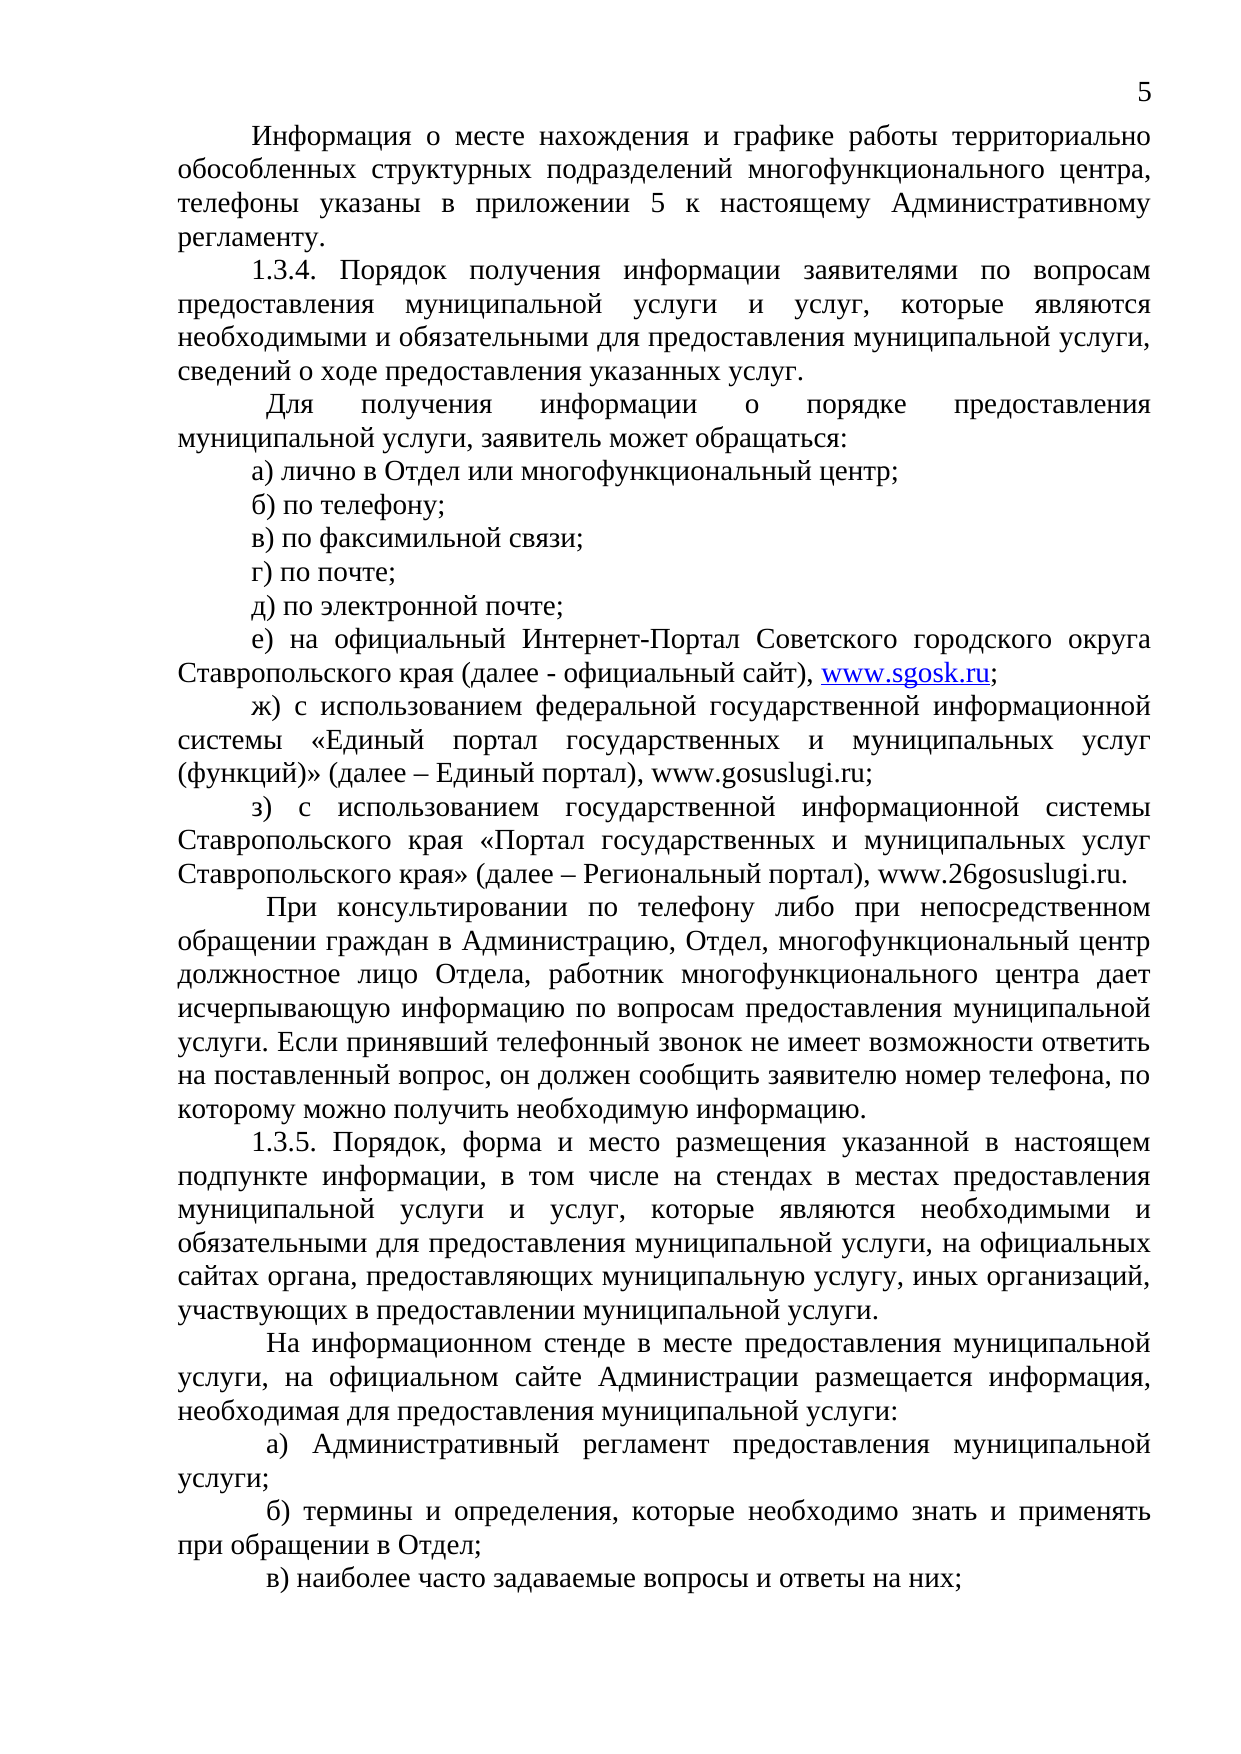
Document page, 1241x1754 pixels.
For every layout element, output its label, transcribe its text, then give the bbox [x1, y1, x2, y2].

text е) на официальный Интернет-Портал Советского городского округа Ставропольского края (далее - официальный сайт), www.sgosk.ru; [177, 621, 1152, 688]
text ж) с использованием федеральной государственной информационной системы «Единый портал государственных и муниципальных услуг (функций)» (далее – Единый портал), www.gosuslugi.ru; [177, 688, 1152, 789]
text а) Административный регламент предоставления муниципальной услуги; [177, 1426, 1152, 1493]
text в) по факсимильной связи; [177, 521, 1152, 554]
text 1.3.5. Порядок, форма и место размещения указанной в настоящем подпункте информации, в том числе на стендах в местах предоставления муниципальной услуги и услуг, которые являются необходимыми и обязательными для предоставления муниципальной услуги, на официальных сайтах органа, предоставляющих муниципальную услугу, иных организаций, участвующих в предоставлении муниципальной услуги. [177, 1124, 1152, 1326]
text Информация о месте нахождения и графике работы территориально обособленных структурных подразделений многофункционального центра, телефоны указаны в приложении 5 к настоящему Административному регламенту. [177, 118, 1152, 252]
text а) лично в Отдел или многофункциональный центр; [177, 453, 1152, 487]
text г) по почте; [177, 554, 1152, 588]
text При консультировании по телефону либо при непосредственном обращении граждан в Администрацию, Отдел, многофункциональный центр должностное лицо Отдела, работник многофункционального центра дает исчерпывающую информацию по вопросам предоставления муниципальной услуги. Если принявший телефонный звонок не имеет возможности ответить на поставленный вопрос, он должен сообщить заявителю номер телефона, по которому можно получить необходимую информацию. [177, 889, 1152, 1124]
text б) по телефону; [177, 487, 1152, 521]
text На информационном стенде в месте предоставления муниципальной услуги, на официальном сайте Администрации размещается информация, необходимая для предоставления муниципальной услуги: [177, 1326, 1152, 1426]
text д) по электронной почте; [177, 588, 1152, 621]
text Для получения информации о порядке предоставления муниципальной услуги, заявитель может обращаться: [177, 386, 1152, 453]
text б) термины и определения, которые необходимо знать и применять при обращении в Отдел; [177, 1493, 1152, 1560]
text в) наиболее часто задаваемые вопросы и ответы на них; [177, 1560, 1152, 1594]
text з) с использованием государственной информационной системы Ставропольского края «Портал государственных и муниципальных услуг Ставропольского края» (далее – Региональный портал), www.26gosuslugi.ru. [177, 789, 1152, 889]
text 1.3.4. Порядок получения информации заявителями по вопросам предоставления муниципальной услуги и услуг, которые являются необходимыми и обязательными для предоставления муниципальной услуги, сведений о ходе предоставления указанных услуг. [177, 252, 1152, 386]
